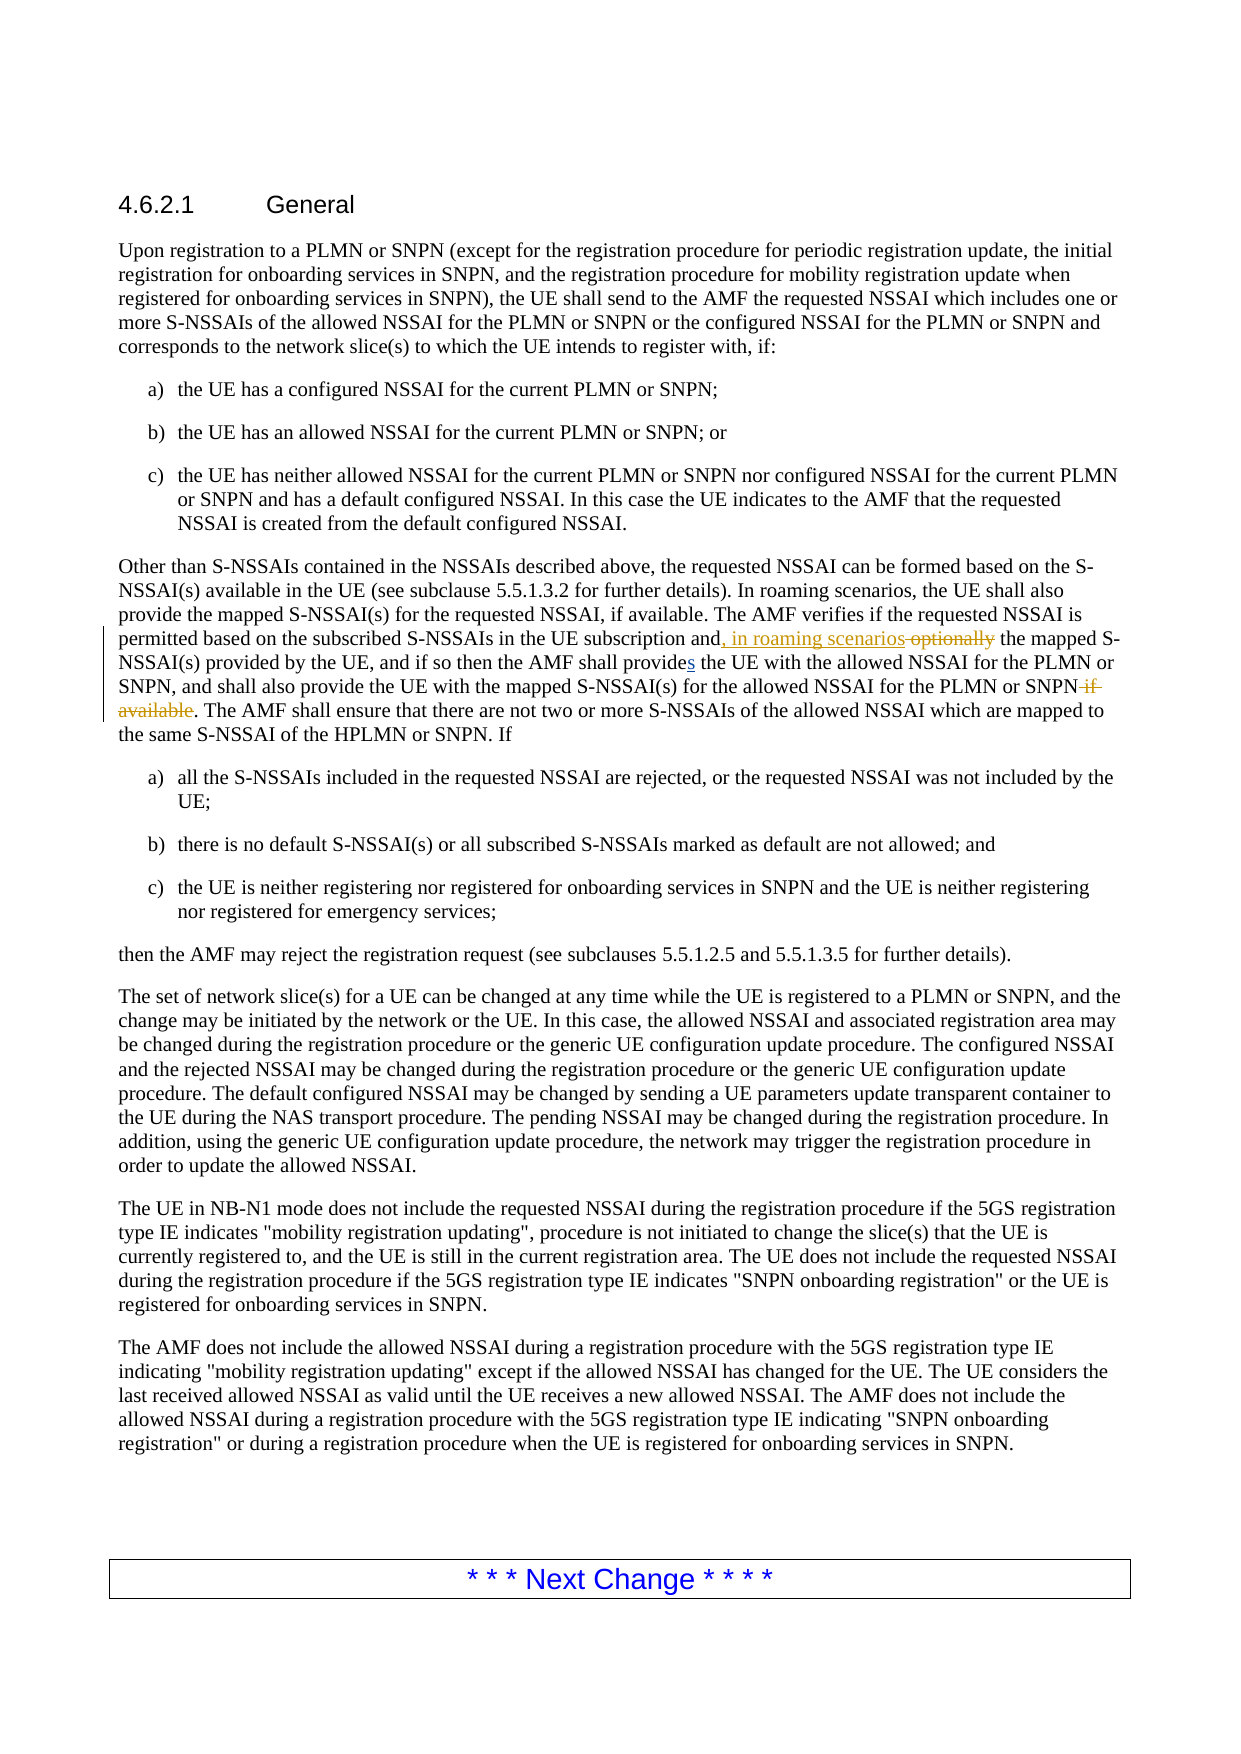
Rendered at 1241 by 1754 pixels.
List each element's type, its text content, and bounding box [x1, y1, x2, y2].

text Upon registration to a PLMN or SNPN (except for the registration procedure for periodic registration update, the initial registration for onboarding services in SNPN, and the registration procedure for mobility registration update when registered for onboarding services in SNPN), the UE shall send to the AMF the requested NSSAI which includes one or more S-NSSAIs of the allowed NSSAI for the PLMN or SNPN or the configured NSSAI for the PLMN or SNPN and corresponds to the network slice(s) to which the UE intends to register with, if: [118, 238, 1122, 358]
text The set of network slice(s) for a UE can be changed at any time while the UE is registered to a PLMN or SNPN, and the change may be initiated by the network or the UE. In this case, the allowed NSSAI and associated registration area may be changed during the registration procedure or the generic UE configuration update procedure. The configured NSSAI and the rejected NSSAI may be changed during the registration procedure or the generic UE configuration update procedure. The default configured NSSAI may be changed by sending a UE parameters update transparent container to the UE during the NAS transport procedure. The pending NSSAI may be changed during the registration procedure. In addition, using the generic UE configuration update procedure, the network may trigger the registration procedure in order to update the allowed NSSAI. [118, 984, 1122, 1177]
text c) the UE is neither registering nor registered for onboarding services in SNPN and the UE is neither registering nor registered for emergency services; [148, 874, 1122, 923]
text a) all the S-NSSAIs included in the requested NSSAI are rejected, or the requested NSSAI was not included by the UE; [148, 765, 1122, 813]
text * * * Next Change * * * * [110, 1560, 1130, 1598]
text then the AMF may reject the registration request (see subclauses 5.5.1.2.5 and 5.5.1.3.5 for further details). [118, 941, 1122, 966]
text b) there is no default S-NSSAI(s) or all subscribed S-NSSAIs marked as default are not allowed; and [148, 832, 1122, 856]
text c) the UE has neither allowed NSSAI for the current PLMN or SNPN nor configured NSSAI for the current PLMN or SNPN and has a default configured NSSAI. In this case the UE indicates to the AMF that the requested NSSAI is created from the default configured NSSAI. [148, 463, 1122, 535]
subtitle 4.6.2.1 General [118, 191, 1122, 219]
text The AMF does not include the allowed NSSAI during a registration procedure with the 5GS registration type IE indicating "mobility registration updating" except if the allowed NSSAI has changed for the UE. The UE considers the last received allowed NSSAI as valid until the UE receives a new allowed NSSAI. The AMF does not include the allowed NSSAI during a registration procedure with the 5GS registration type IE indicating "SNPN onboarding registration" or during a registration procedure when the UE is registered for onboarding services in SNPN. [118, 1334, 1122, 1455]
text The UE in NB-N1 mode does not include the requested NSSAI during the registration procedure if the 5GS registration type IE indicates "mobility registration updating", procedure is not initiated to change the slice(s) that the UE is currently registered to, and the UE is still in the current registration area. The UE does not include the requested NSSAI during the registration procedure if the 5GS registration type IE indicates "SNPN onboarding registration" or the UE is registered for onboarding services in SNPN. [118, 1196, 1122, 1316]
text b) the UE has an allowed NSSAI for the current PLMN or SNPN; or [148, 420, 1122, 444]
text a) the UE has a configured NSSAI for the current PLMN or SNPN; [148, 377, 1122, 401]
text Other than S-NSSAIs contained in the NSSAIs described above, the requested NSSAI can be formed based on the S-NSSAI(s) available in the UE (see subclause 5.5.1.3.2 for further details). In roaming scenarios, the UE shall also provide the mapped S-NSSAI(s) for the requested NSSAI, if available. The AMF verifies if the requested NSSAI is permitted based on the subscribed S-NSSAIs in the UE subscription and the mapped S-NSSAI(s) provided by the UE, and if so then the AMF shall provide the UE with the allowed NSSAI for the PLMN or SNPN, and shall also provide the UE with the mapped S-NSSAI(s) for the allowed NSSAI for the PLMN or SNPN. The AMF shall ensure that there are not two or more S-NSSAIs of the allowed NSSAI which are mapped to the same S-NSSAI of the HPLMN or SNPN. If [118, 554, 1122, 746]
